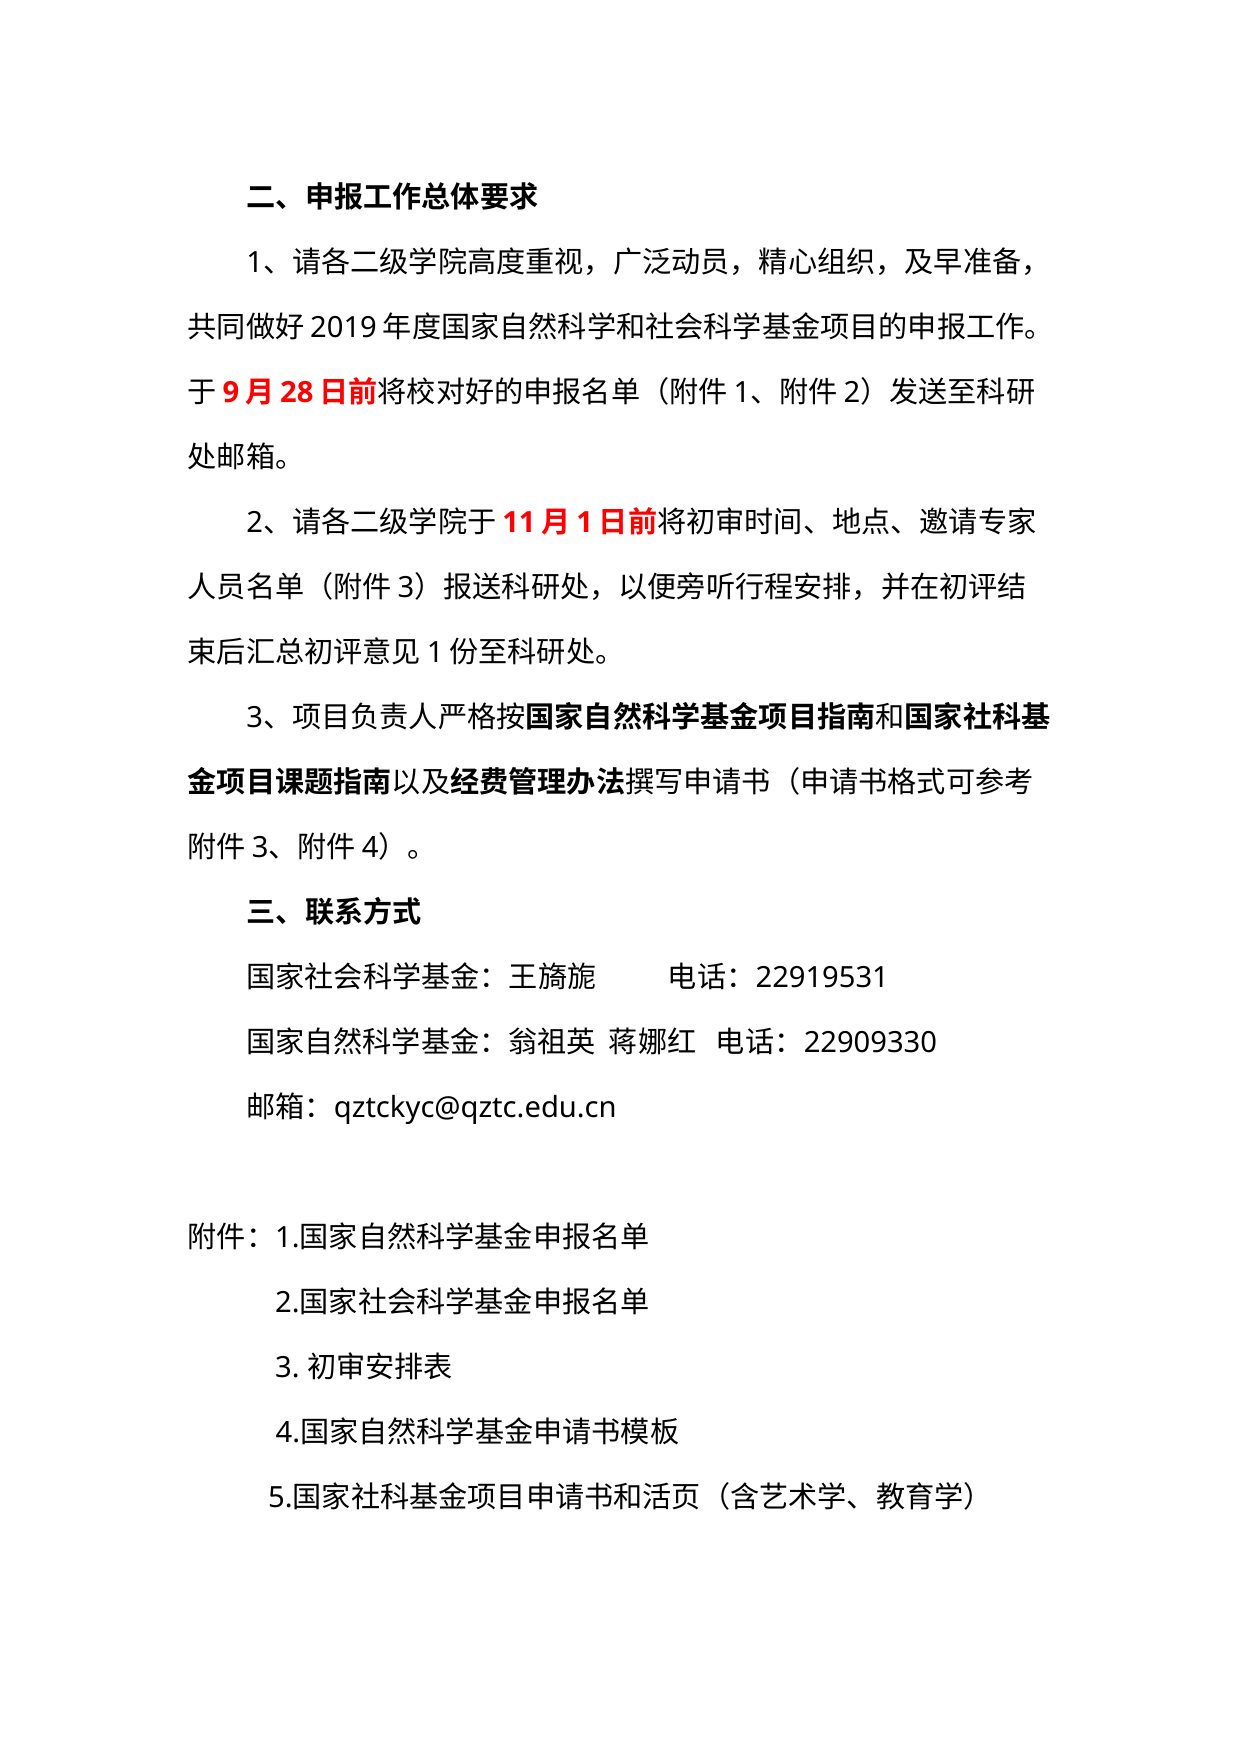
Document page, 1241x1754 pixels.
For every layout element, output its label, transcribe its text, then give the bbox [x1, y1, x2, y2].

text 附件：1.国家自然科学基金申报名单 [187, 1202, 1053, 1267]
text 3. 初审安排表 [187, 1332, 1053, 1397]
text 三、联系方式 [187, 877, 1053, 942]
text 国家社会科学基金：王旖旎 电话：22919531 [187, 942, 1053, 1007]
text 国家自然科学基金：翁祖英 蒋娜红 电话：22909330 [187, 1007, 1053, 1072]
text 邮箱：qztckyc@qztc.edu.cn [187, 1072, 1053, 1137]
text 2.国家社会科学基金申报名单 [187, 1267, 1053, 1332]
text 1、请各二级学院高度重视，广泛动员，精心组织，及早准备，共同做好2019年度国家自然科学和社会科学基金项目的申报工作。于9月28日前将校对好的申报名单（附件1、附件2）发送至科研处邮箱。 [187, 227, 1053, 487]
text 4.国家自然科学基金申请书模板 [187, 1397, 1053, 1462]
text 2、请各二级学院于11月1日前将初审时间、地点、邀请专家人员名单（附件3）报送科研处，以便旁听行程安排，并在初评结束后汇总初评意见1份至科研处。 [187, 487, 1053, 682]
text 3、项目负责人严格按国家自然科学基金项目指南和国家社科基金项目课题指南以及经费管理办法撰写申请书（申请书格式可参考附件3、附件4）。 [187, 682, 1053, 877]
text 二、申报工作总体要求 [187, 162, 1053, 227]
text 5.国家社科基金项目申请书和活页（含艺术学、教育学） [187, 1462, 1053, 1527]
